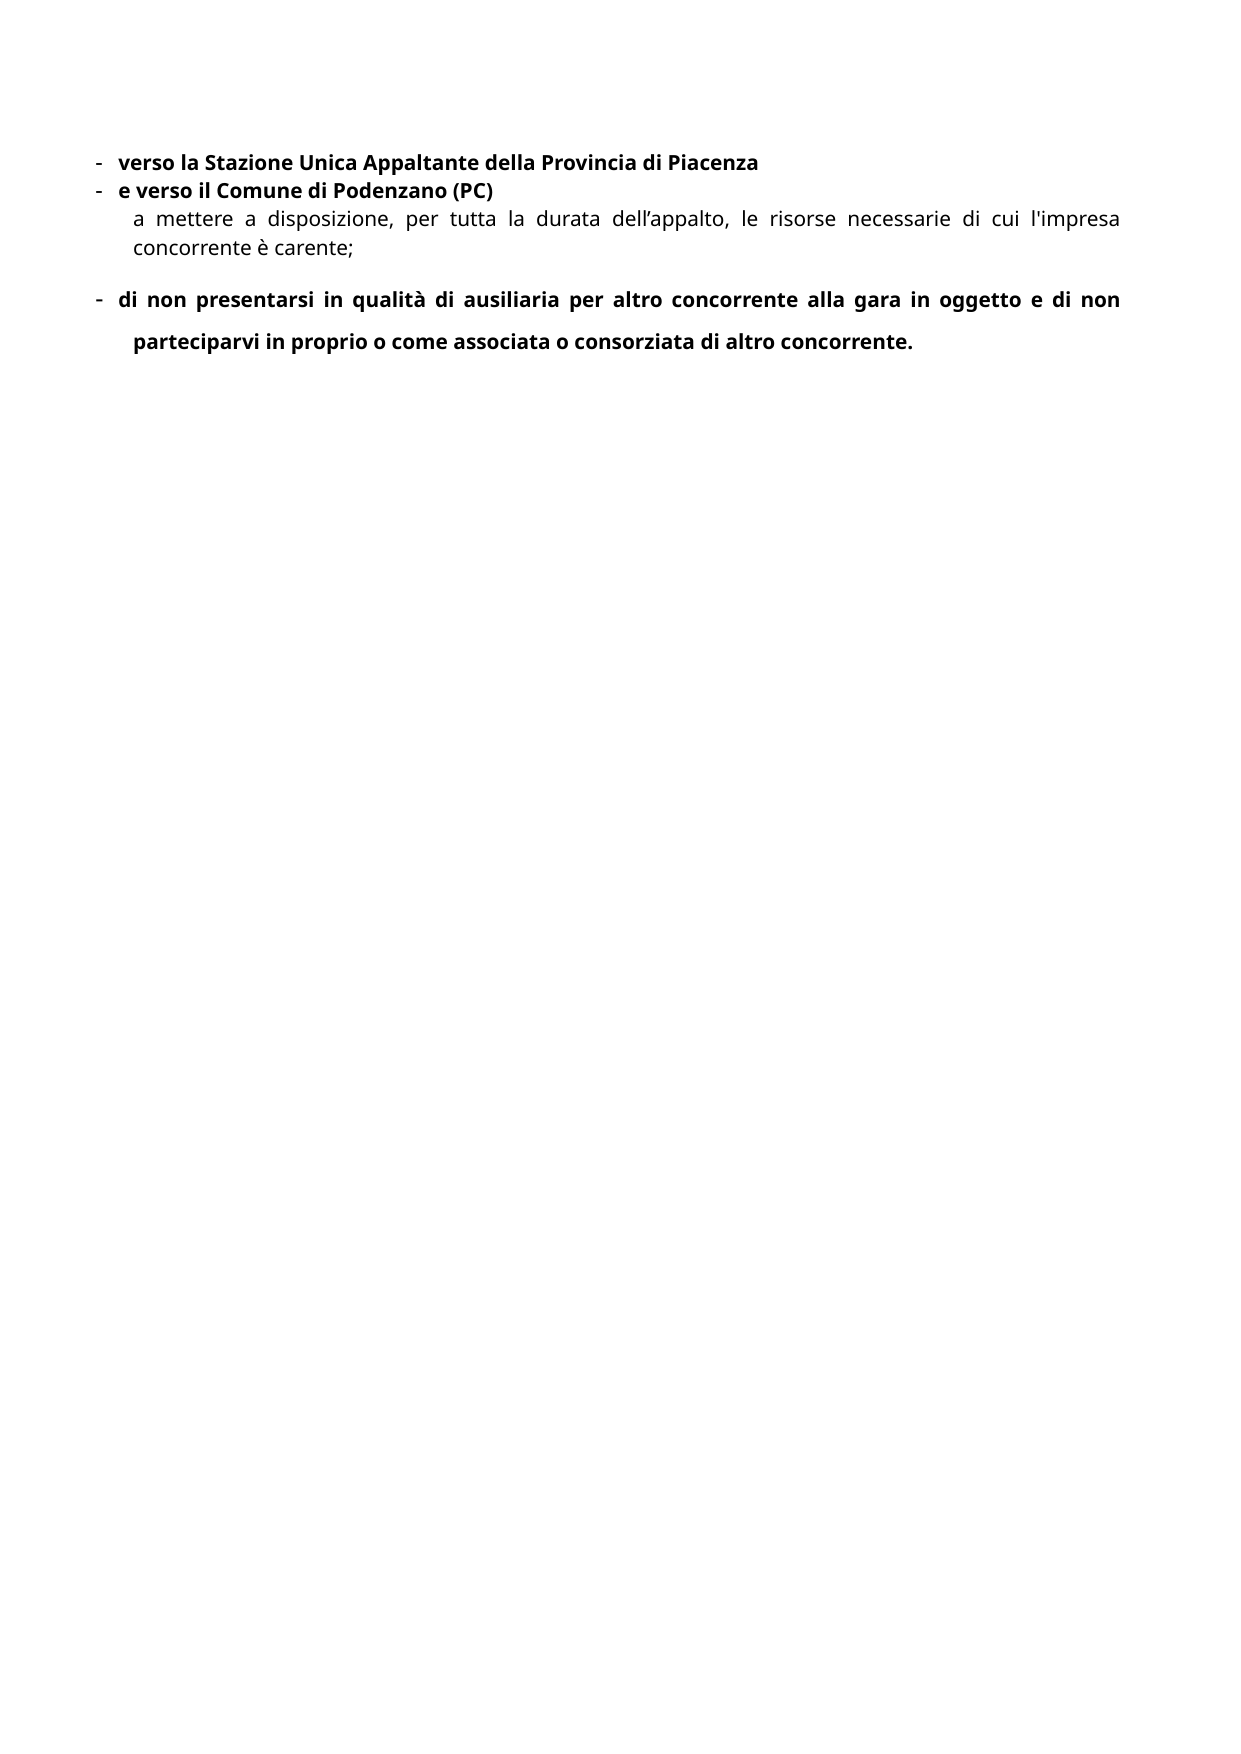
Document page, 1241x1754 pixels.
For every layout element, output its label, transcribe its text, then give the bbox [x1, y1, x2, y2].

text a mettere a disposizione, per tutta la durata dell’appalto, le risorse necessarie di cui l'impresa concorrente è carente; [133, 204, 1122, 261]
list verso la Stazione Unica Appaltante della Provincia di Piacenza [95, 148, 1122, 176]
list e verso il Comune di Podenzano (PC) [95, 176, 1122, 204]
list di non presentarsi in qualità di ausiliaria per altro concorrente alla gara in oggetto e di non parteciparvi in proprio o come associata o consorziata di altro concorrente. [95, 285, 1122, 356]
